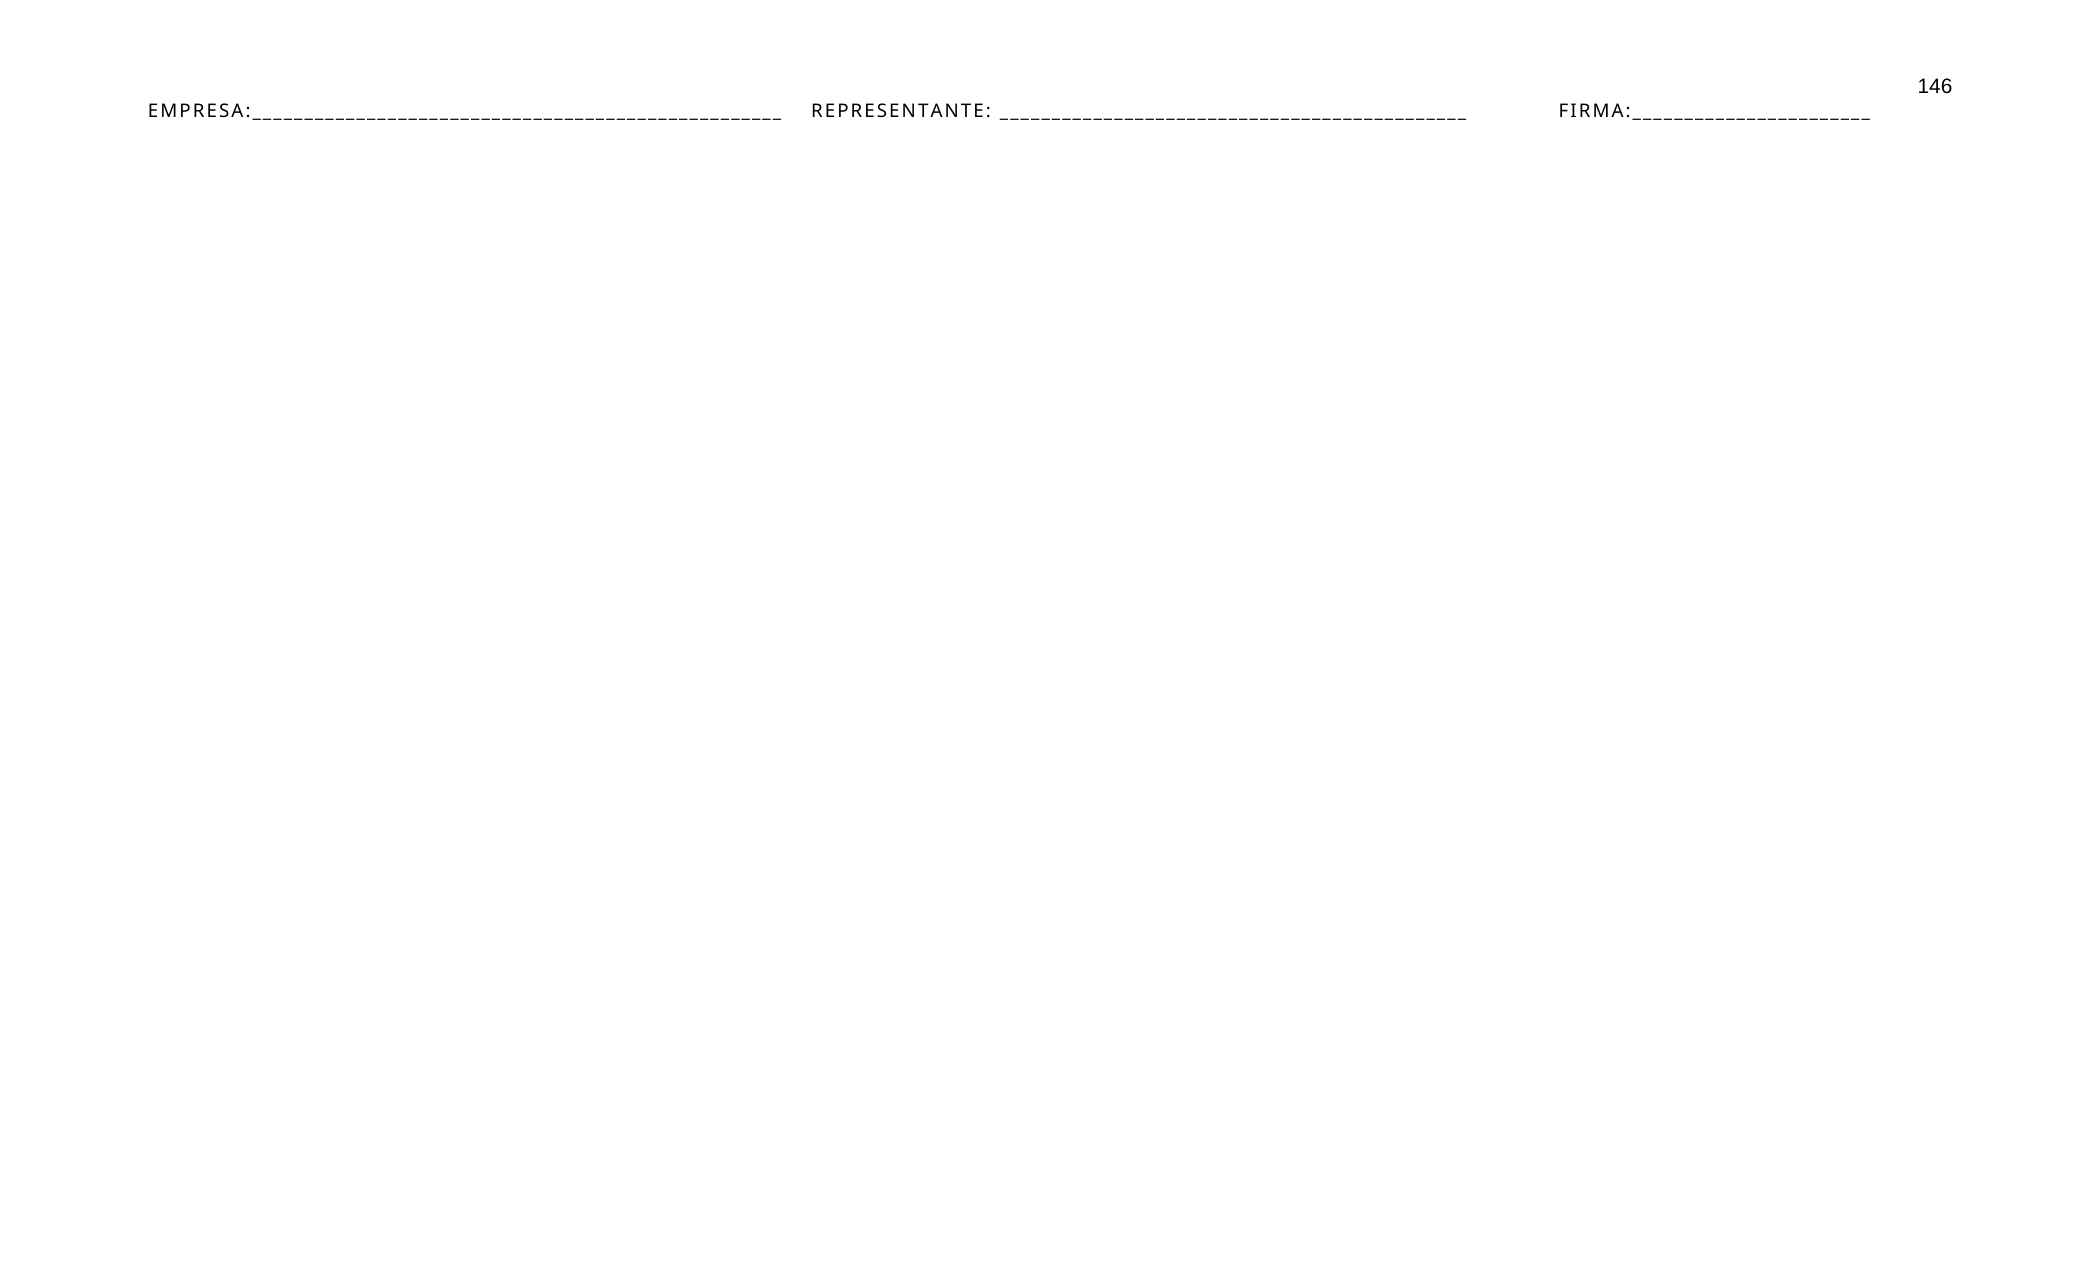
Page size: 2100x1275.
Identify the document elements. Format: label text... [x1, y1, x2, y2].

text EMPRESA:___________________________________________________ REPRESENTANTE: _____________________________________________ FIRMA:_______________________ [148, 98, 1952, 123]
